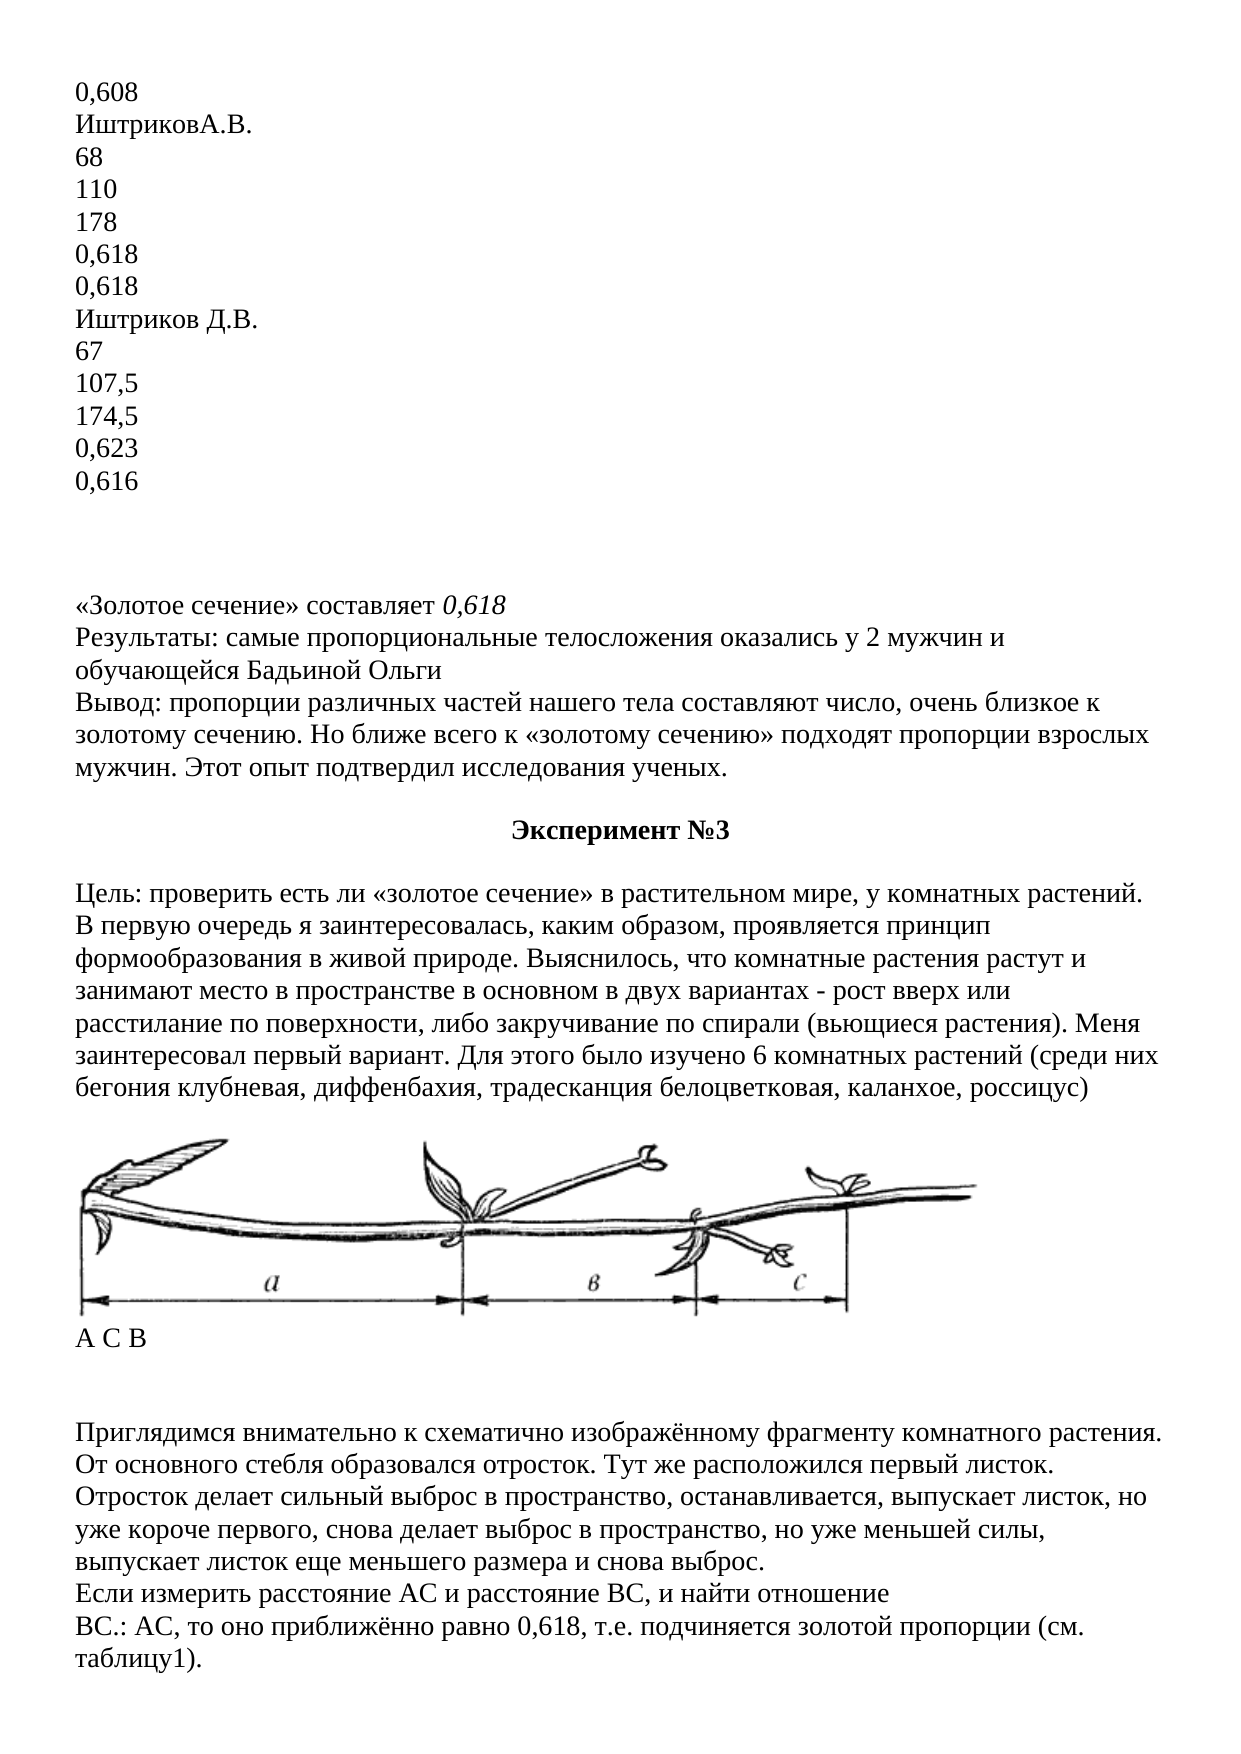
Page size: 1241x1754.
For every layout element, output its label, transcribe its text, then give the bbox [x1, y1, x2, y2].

text 110 [75, 172, 1165, 204]
text 0,616 [75, 464, 1165, 496]
text Цель: проверить есть ли «золотое сечение» в растительном мире, у комнатных растений. [75, 876, 1165, 908]
text Вывод: пропорции различных частей нашего тела составляют число, очень близкое к золотому сечению. Но ближе всего к «золотому сечению» подходят пропорции взрослых мужчин. Этот опыт подтвердил исследования ученых. [75, 685, 1165, 782]
text 0,623 [75, 431, 1165, 464]
text В первую очередь я заинтересовалась, каким образом, проявляется принцип формообразования в живой природе. Выяснилось, что комнатные растения растут и занимают место в пространстве в основном в двух вариантах - рост вверх или расстилание по поверхности, либо закручивание по спирали (вьющиеся растения). Меня заинтересовал первый вариант. Для этого было изучено 6 комнатных растений (среди них бегония клубневая, диффенбахия, традесканция белоцветковая, каланхое, россицус) [75, 908, 1165, 1103]
text 0,608 [75, 75, 1165, 107]
text Результаты: самые пропорциональные телосложения оказались у 2 мужчин и обучающейся Бадьиной Ольги [75, 620, 1165, 685]
text А С В [75, 1321, 1165, 1353]
text 174,5 [75, 399, 1165, 431]
text ВС.: АС, то оно приближённо равно 0,618, т.е. подчиняется золотой пропорции (см. таблицу1). [75, 1609, 1165, 1674]
text 0,618 [75, 269, 1165, 302]
text ИштриковА.В. [75, 107, 1165, 140]
text 68 [75, 140, 1165, 172]
text 107,5 [75, 367, 1165, 399]
text 67 [75, 334, 1165, 367]
picture [75, 1133, 982, 1321]
text Иштриков Д.В. [75, 302, 1165, 334]
text Приглядимся внимательно к схематично изображённому фрагменту комнатного растения. От основного стебля образовался отросток. Тут же расположился первый листок. Отросток делает сильный выброс в пространство, останавливается, выпускает листок, но уже короче первого, снова делает выброс в пространство, но уже меньшей силы, выпускает листок еще меньшего размера и снова выброс. [75, 1414, 1165, 1577]
text «Золотое сечение» составляет 0,618 [75, 588, 1165, 620]
text Эксперимент №3 [75, 813, 1165, 845]
text 0,618 [75, 237, 1165, 269]
text 178 [75, 204, 1165, 237]
text Если измерить расстояние АС и расстояние ВС, и найти отношение [75, 1577, 1165, 1609]
